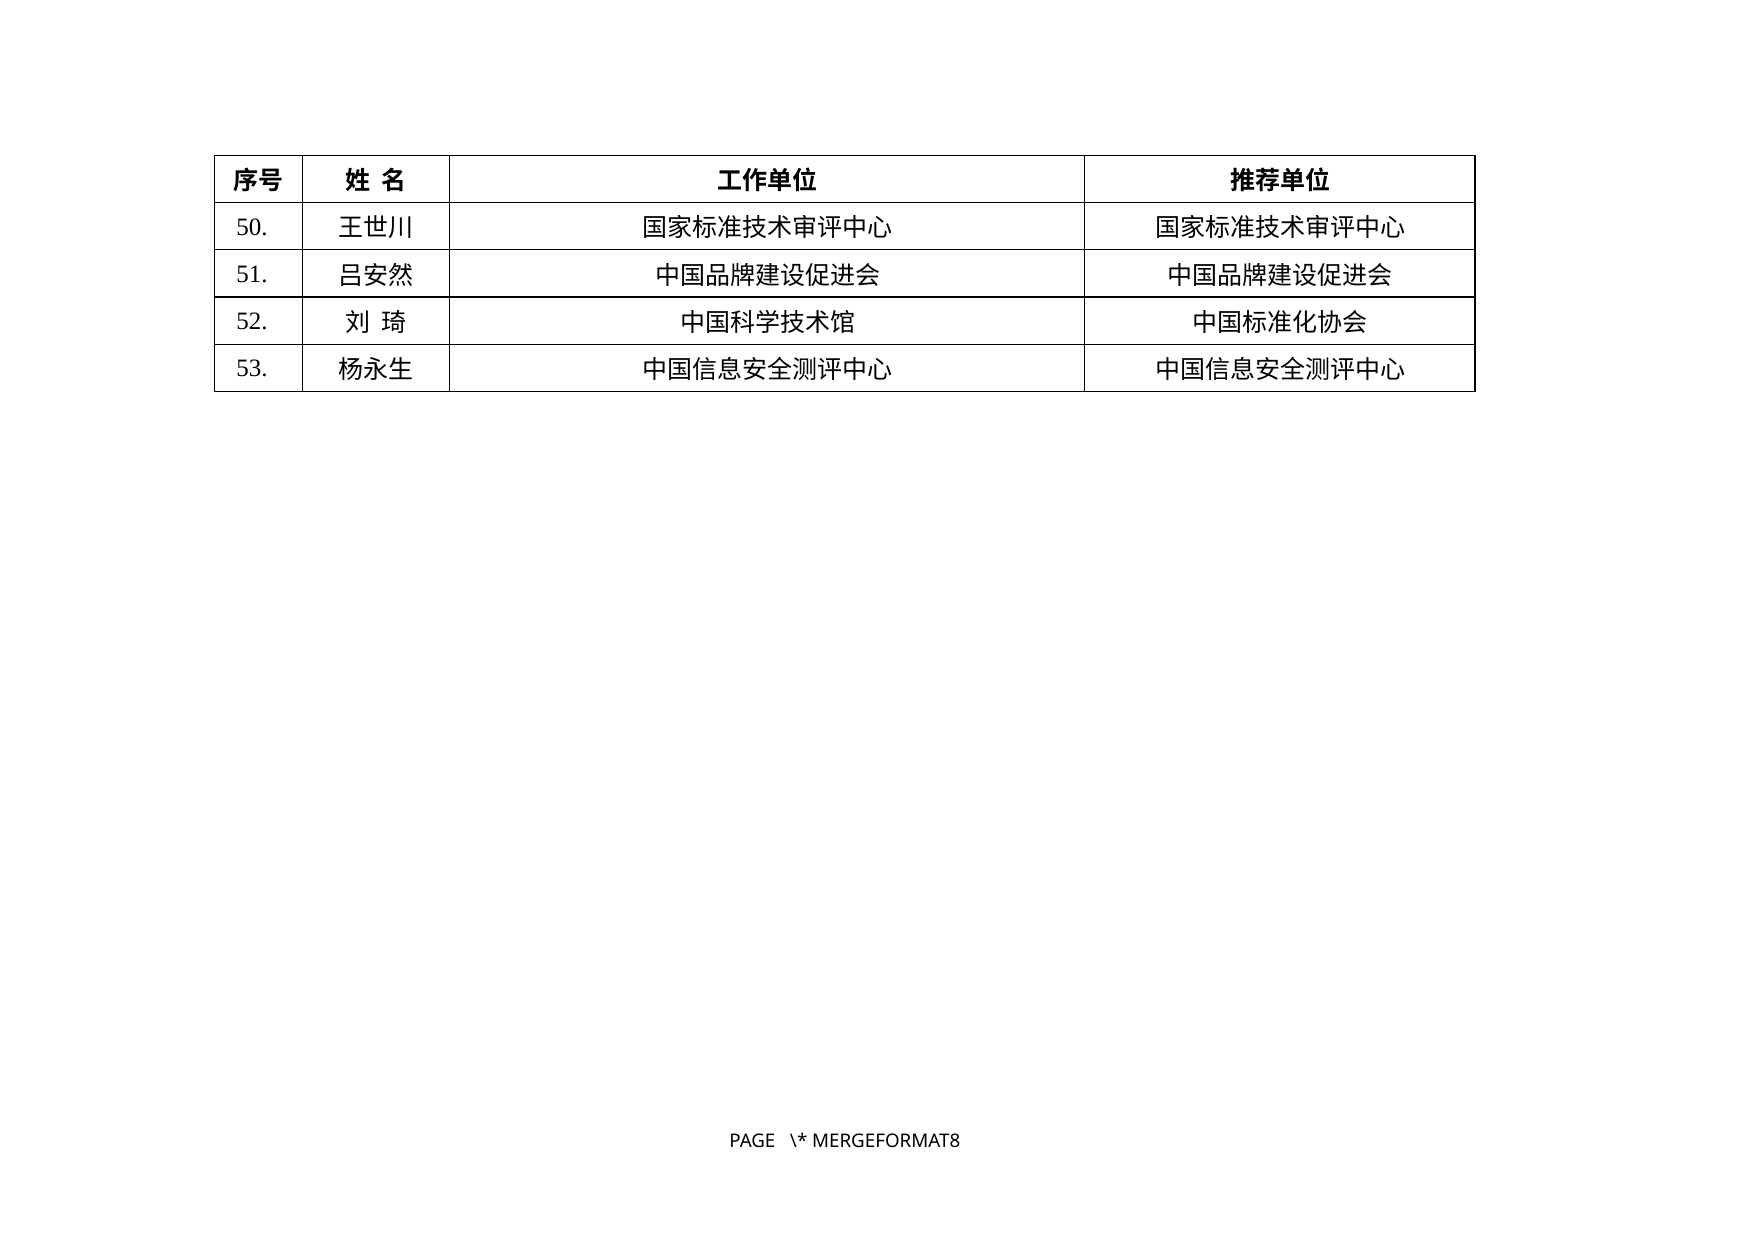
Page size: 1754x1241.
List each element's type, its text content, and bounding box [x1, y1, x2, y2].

table_cell 中国品牌建设促进会 [1085, 250, 1474, 296]
table_cell [215, 298, 302, 344]
table_cell 中国品牌建设促进会 [450, 250, 1084, 296]
table_cell 中国信息安全测评中心 [450, 345, 1084, 391]
table_cell 国家标准技术审评中心 [1085, 203, 1474, 249]
table_header 工作单位 [450, 156, 1084, 202]
table_header 姓 名 [303, 156, 449, 202]
table_cell 中国科学技术馆 [450, 298, 1084, 344]
table_cell 杨永生 [303, 345, 449, 391]
table_cell 吕安然 [303, 250, 449, 296]
table_cell [215, 203, 302, 249]
table_cell 刘 琦 [303, 298, 449, 344]
table_header 序号 [215, 156, 302, 202]
table_cell [215, 250, 302, 296]
table_cell 中国标准化协会 [1085, 298, 1474, 344]
table_header 推荐单位 [1085, 156, 1474, 202]
table_cell 中国信息安全测评中心 [1085, 345, 1474, 391]
table_cell 国家标准技术审评中心 [450, 203, 1084, 249]
table_cell 王世川 [303, 203, 449, 249]
table_cell [215, 345, 302, 391]
